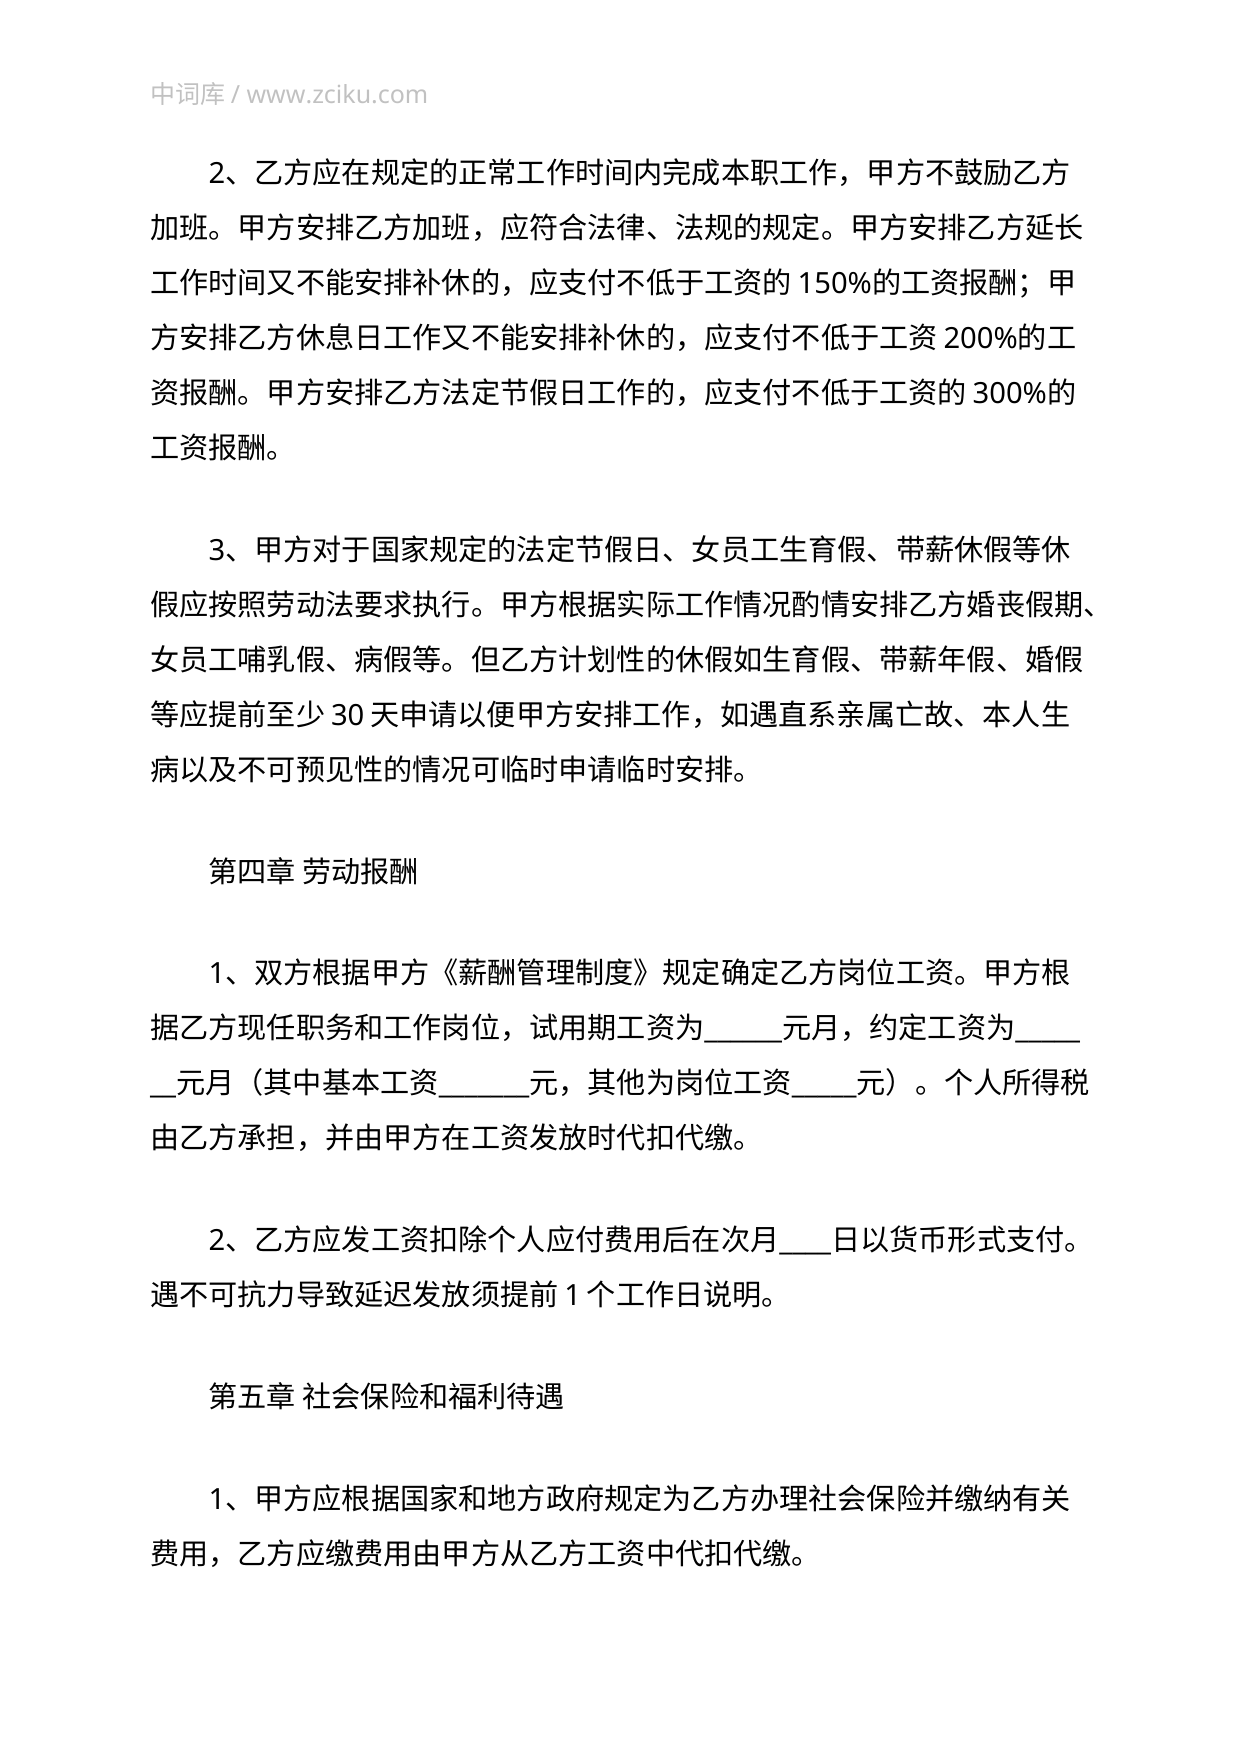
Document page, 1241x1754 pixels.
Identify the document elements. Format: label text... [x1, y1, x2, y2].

text 第四章 劳动报酬 [150, 848, 1090, 891]
text 1、甲方应根据国家和地方政府规定为乙方办理社会保险并缴纳有关费用，乙方应缴费用由甲方从乙方工资中代扣代缴。 [150, 1476, 1090, 1573]
text 2、乙方应在规定的正常工作时间内完成本职工作，甲方不鼓励乙方加班。甲方安排乙方加班，应符合法律、法规的规定。甲方安排乙方延长工作时间又不能安排补休的，应支付不低于工资的150%的工资报酬；甲方安排乙方休息日工作又不能安排补休的，应支付不低于工资200%的工资报酬。甲方安排乙方法定节假日工作的，应支付不低于工资的300%的工资报酬。 [150, 150, 1090, 467]
text 3、甲方对于国家规定的法定节假日、女员工生育假、带薪休假等休假应按照劳动法要求执行。甲方根据实际工作情况酌情安排乙方婚丧假期、女员工哺乳假、病假等。但乙方计划性的休假如生育假、带薪年假、婚假等应提前至少30天申请以便甲方安排工作，如遇直系亲属亡故、本人生病以及不可预见性的情况可临时申请临时安排。 [150, 527, 1090, 789]
text 第五章 社会保险和福利待遇 [150, 1374, 1090, 1416]
text 1、双方根据甲方《薪酬管理制度》规定确定乙方岗位工资。甲方根据乙方现任职务和工作岗位，试用期工资为______元月，约定工资为_______元月（其中基本工资_______元，其他为岗位工资_____元）。个人所得税由乙方承担，并由甲方在工资发放时代扣代缴。 [150, 950, 1090, 1157]
text 2、乙方应发工资扣除个人应付费用后在次月____日以货币形式支付。遇不可抗力导致延迟发放须提前1个工作日说明。 [150, 1217, 1090, 1314]
